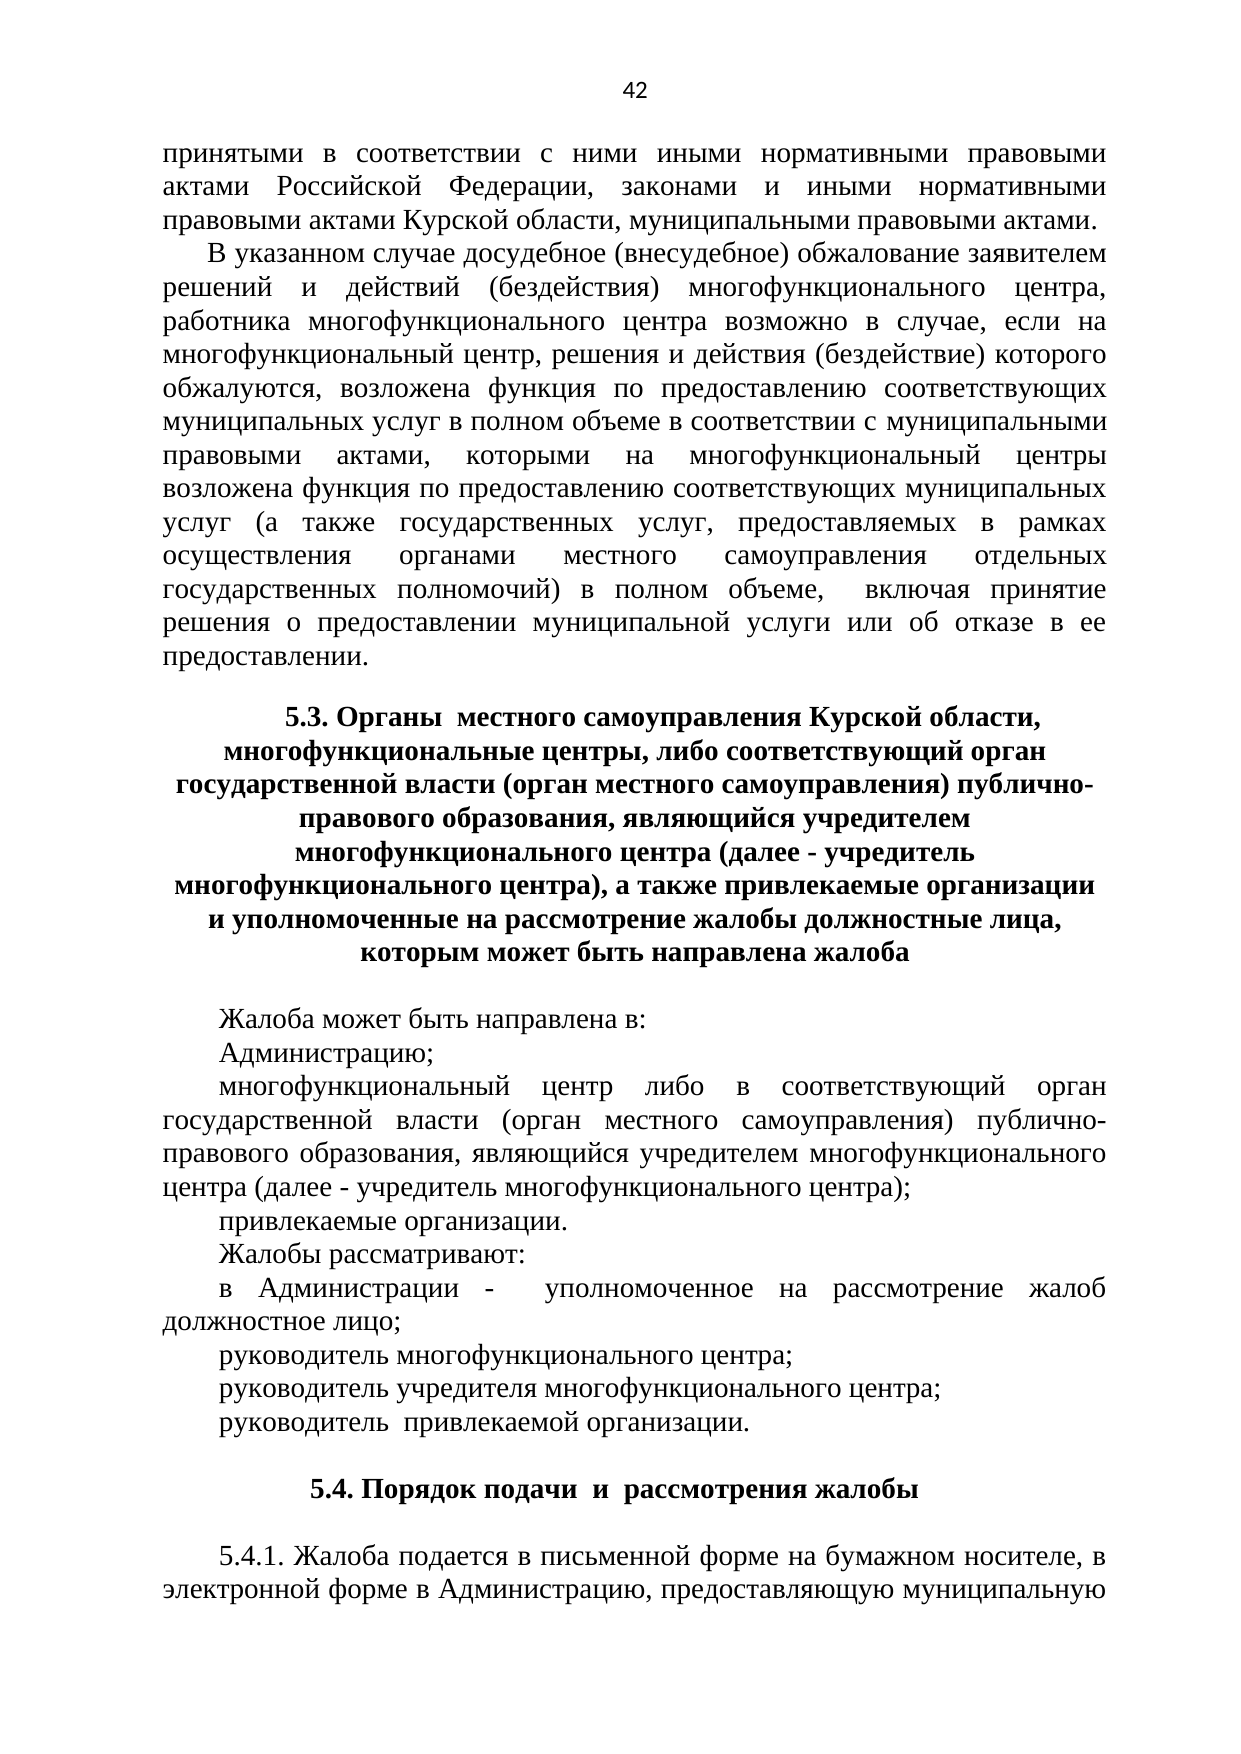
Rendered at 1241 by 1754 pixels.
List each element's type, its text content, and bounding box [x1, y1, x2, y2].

text многофункциональный центр либо в соответствующий орган государственной власти (орган местного самоуправления) публично-правового образования, являющийся учредителем многофункционального центра (далее - учредитель многофункционального центра); [162, 1068, 1107, 1203]
text Жалобы рассматривают: [162, 1236, 1107, 1270]
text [162, 135, 1107, 236]
text В указанном случае досудебное (внесудебное) обжалование заявителем решений и действий (бездействия) многофункционального центра, работника многофункционального центра возможно в случае, если на многофункциональный центр, решения и действия (бездействие) которого обжалуются, возложена функция по предоставлению соответствующих муниципальных услуг в полном объеме в соответствии с муниципальными правовыми актами, которыми на многофункциональный центры возложена функция по предоставлению соответствующих муниципальных услуг (а также государственных услуг, предоставляемых в рамках осуществления органами местного самоуправления отдельных государственных полномочий) в полном объеме, включая принятие решения о предоставлении муниципальной услуги или об отказе в ее предоставлении. [162, 236, 1107, 672]
text руководитель привлекаемой организации. [162, 1404, 1107, 1437]
text Администрацию; [162, 1035, 1107, 1068]
text руководитель учредителя многофункционального центра; [162, 1370, 1107, 1404]
text 5.3. Органы местного самоуправления Курской области, многофункциональные центры, либо соответствующий орган государственной власти (орган местного самоуправления) публично-правового образования, являющийся учредителем многофункционального центра (далее - учредитель многофункционального центра), а также привлекаемые организации и уполномоченные на рассмотрение жалобы должностные лица, которым может быть направлена жалоба [162, 699, 1107, 968]
text привлекаемые организации. [162, 1203, 1107, 1236]
text в Администрации - уполномоченное на рассмотрение жалоб должностное лицо; [162, 1270, 1107, 1337]
text руководитель многофункционального центра; [162, 1337, 1107, 1370]
text Жалоба может быть направлена в: [162, 1001, 1107, 1035]
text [162, 1538, 1107, 1605]
text 5.4. Порядок подачи и рассмотрения жалобы [162, 1471, 1107, 1504]
